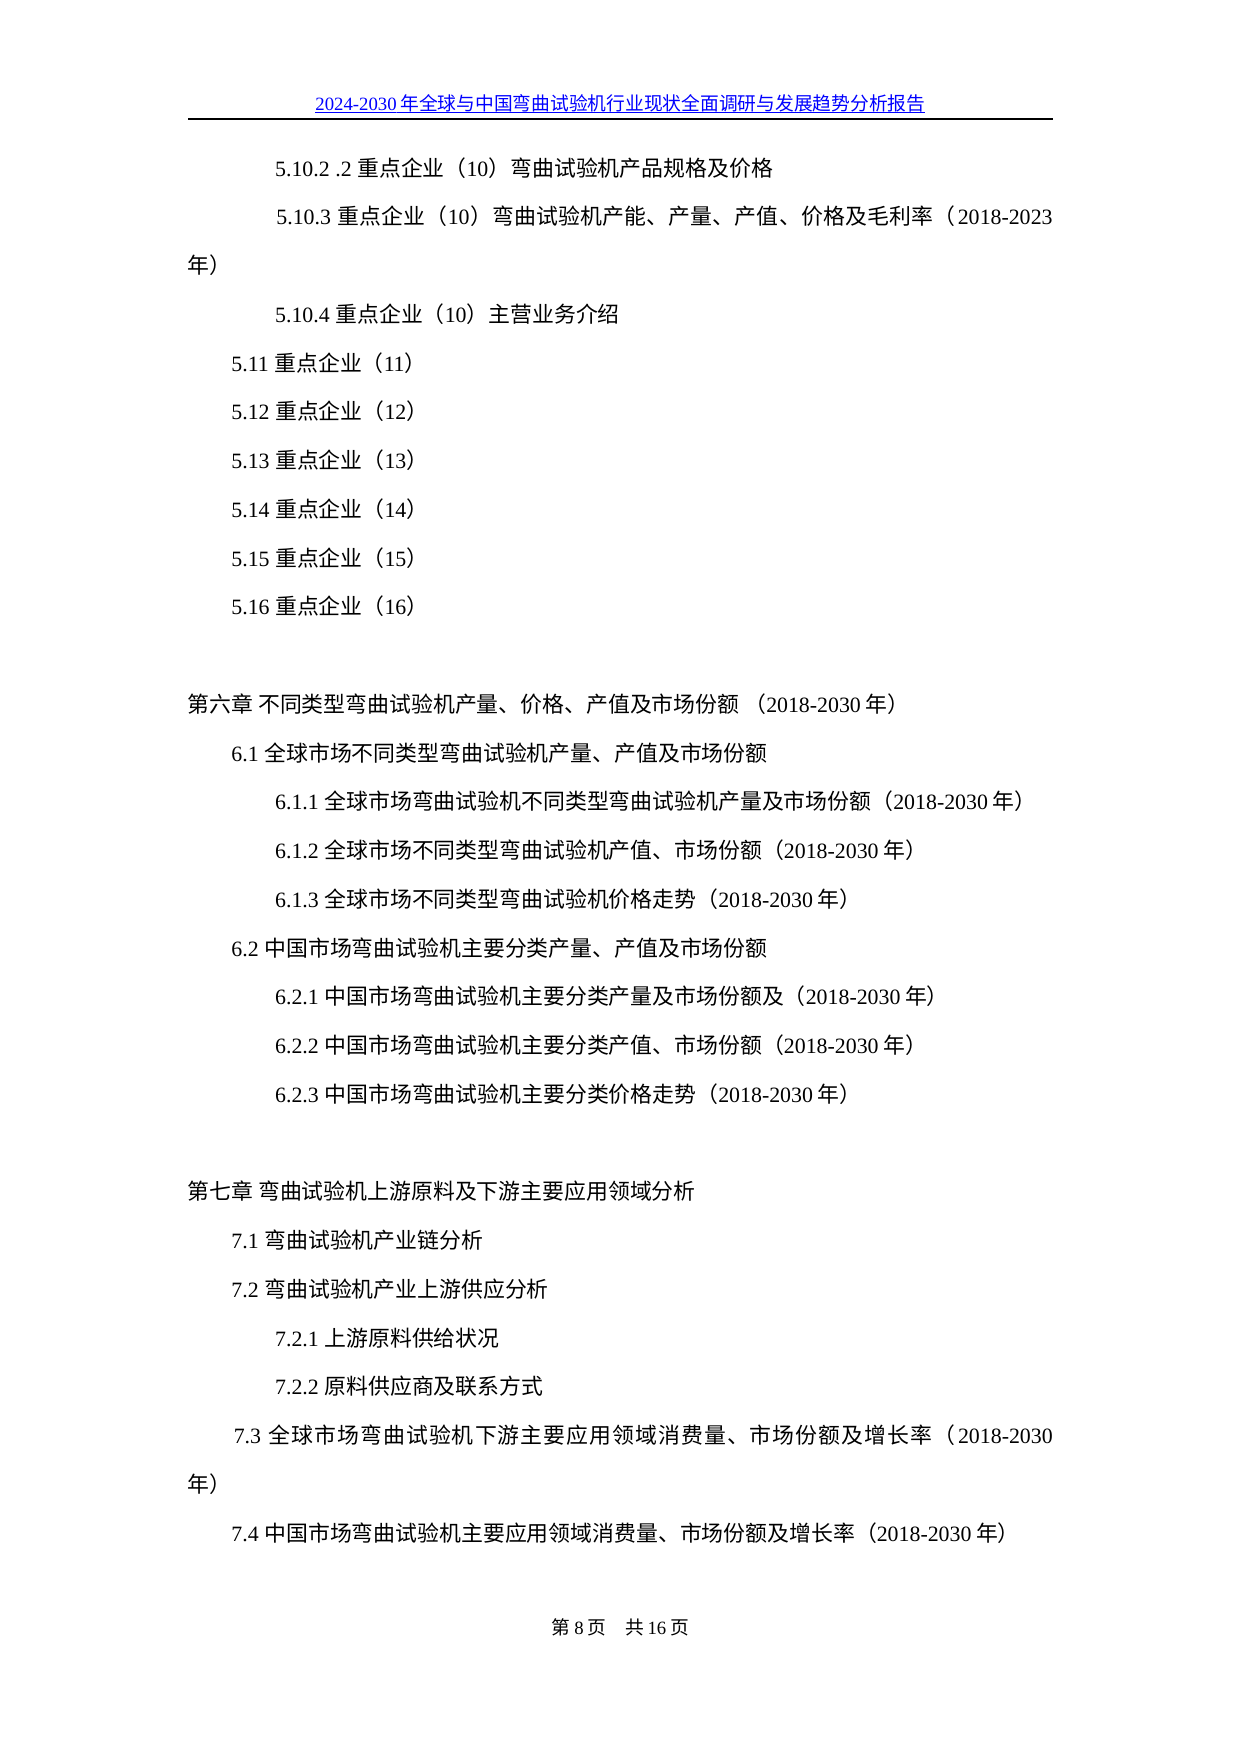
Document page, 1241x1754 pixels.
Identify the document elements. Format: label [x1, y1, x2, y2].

text [187, 150, 1053, 1548]
